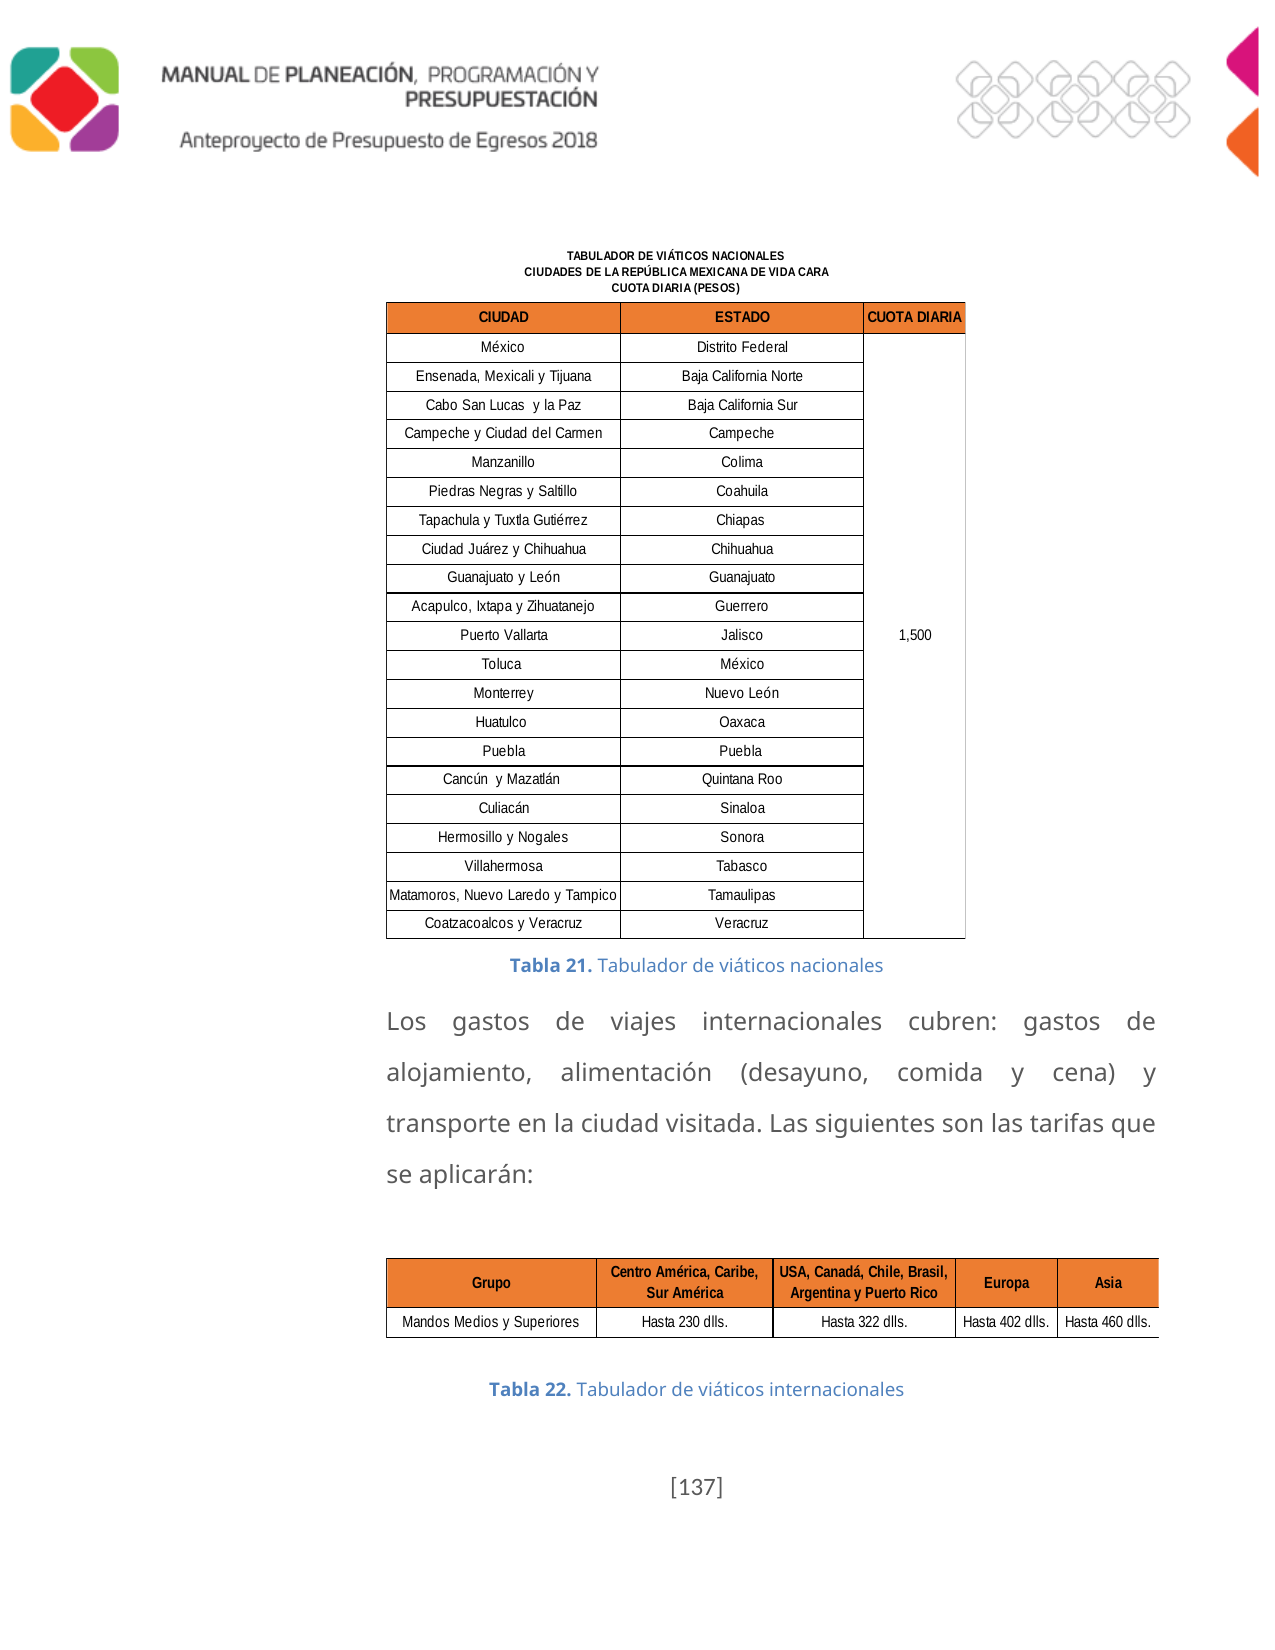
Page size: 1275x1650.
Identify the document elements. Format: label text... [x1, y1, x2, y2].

text Tabla 22. Tabulador de viáticos internacionales [236, 1376, 1157, 1402]
list Los gastos de viajes internacionales cubren: gastos de alojamiento, alimentación (desayuno, comida y cena) y transporte en la ciudad visitada. Las siguientes son las tarifas que se aplicarán: [386, 1003, 1157, 1190]
picture [1, 14, 1265, 193]
text Tabla 21. Tabulador de viáticos nacionales [236, 953, 1157, 978]
